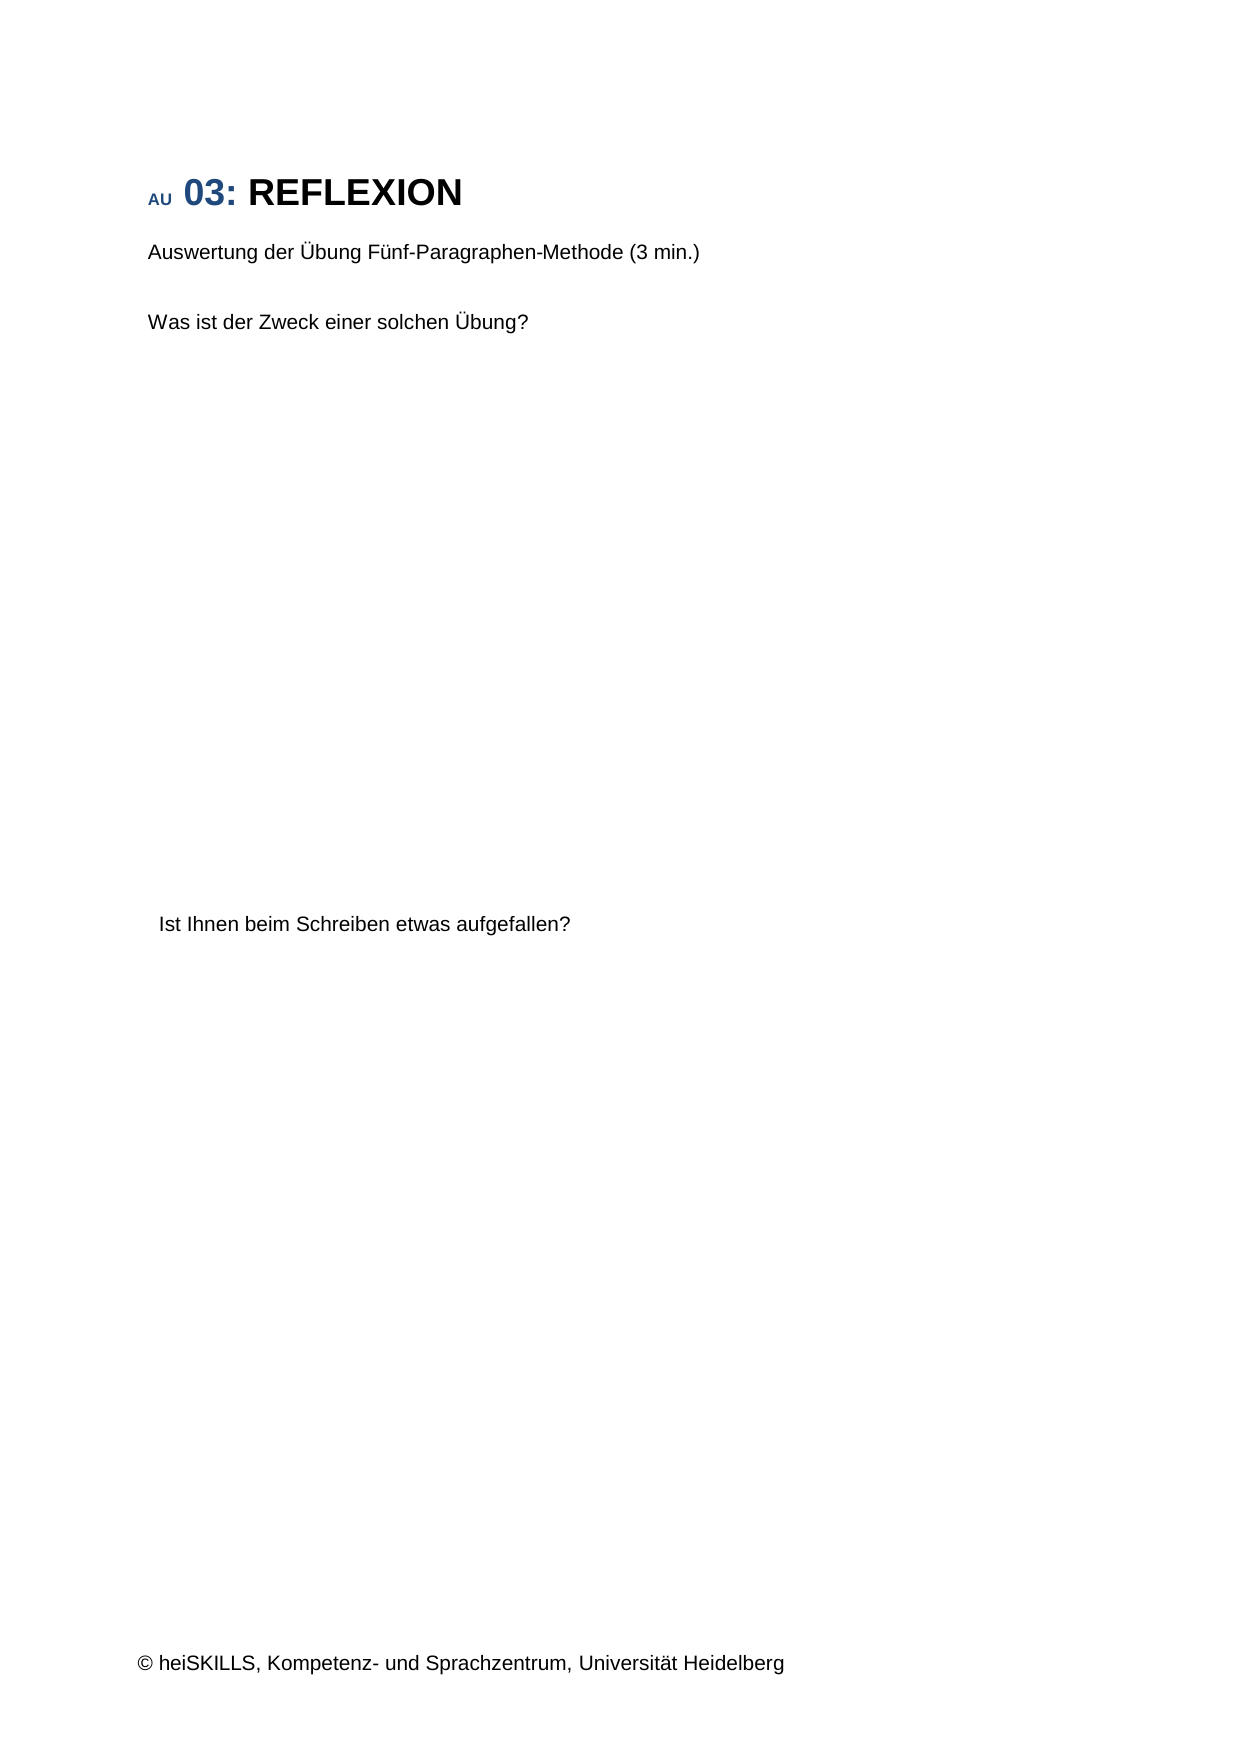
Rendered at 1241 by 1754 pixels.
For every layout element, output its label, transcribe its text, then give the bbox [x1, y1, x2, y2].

text Ist Ihnen beim Schreiben etwas aufgefallen? [159, 911, 1065, 935]
text Auswertung der Übung Fünf-Paragraphen-Methode (3 min.) [148, 240, 903, 264]
text Was ist der Zweck einer solchen Übung? [148, 310, 903, 334]
text AU 03: REFLEXION [148, 170, 1065, 213]
